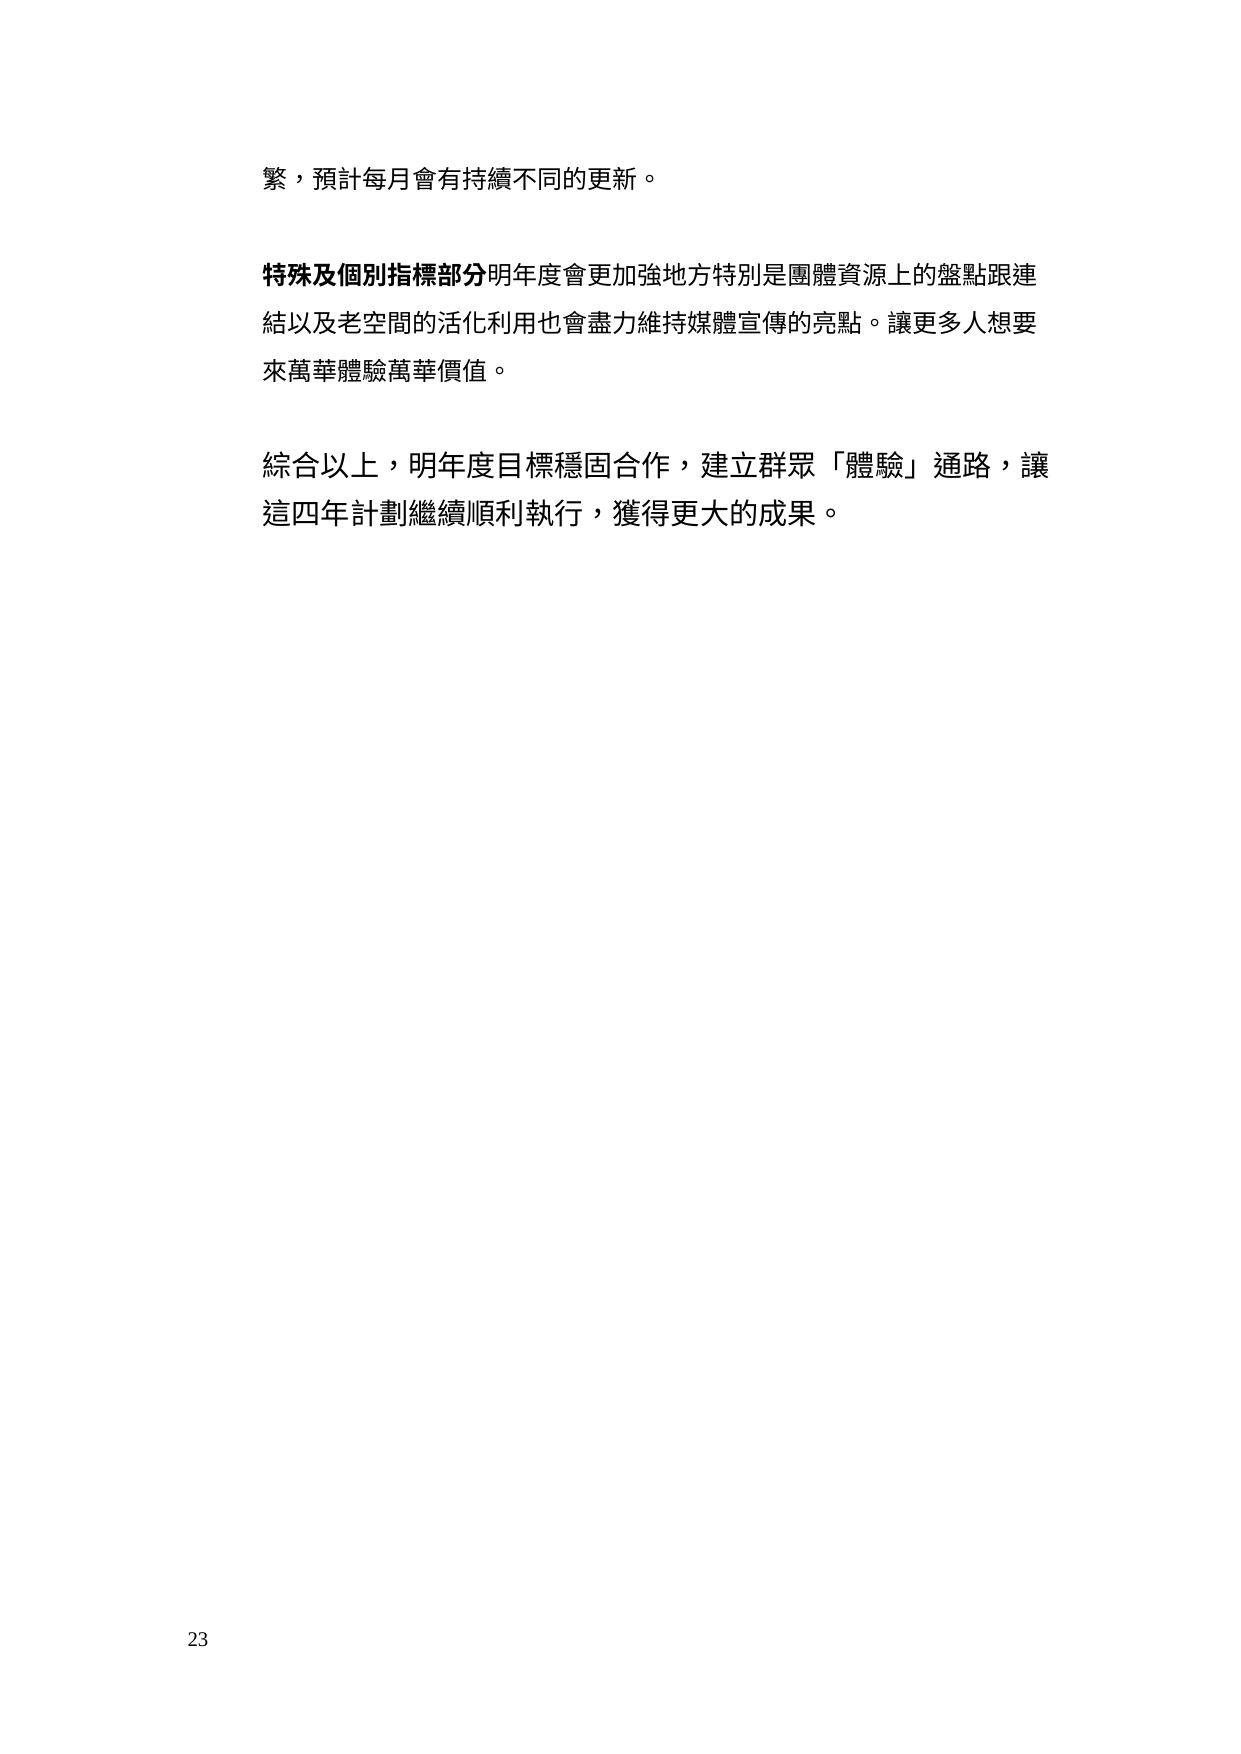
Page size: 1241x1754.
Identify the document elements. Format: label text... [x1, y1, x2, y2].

text 特殊及個別指標部分明年度會更加強地方特別是團體資源上的盤點跟連結以及老空間的活化利用也會盡力維持媒體宣傳的亮點。讓更多人想要來萬華體驗萬華價值。 [262, 246, 1053, 390]
text 綜合以上，明年度目標穩固合作，建立群眾「體驗」通路，讓這四年計劃繼續順利執行，獲得更大的成果。 [262, 438, 1053, 534]
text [262, 151, 1053, 198]
